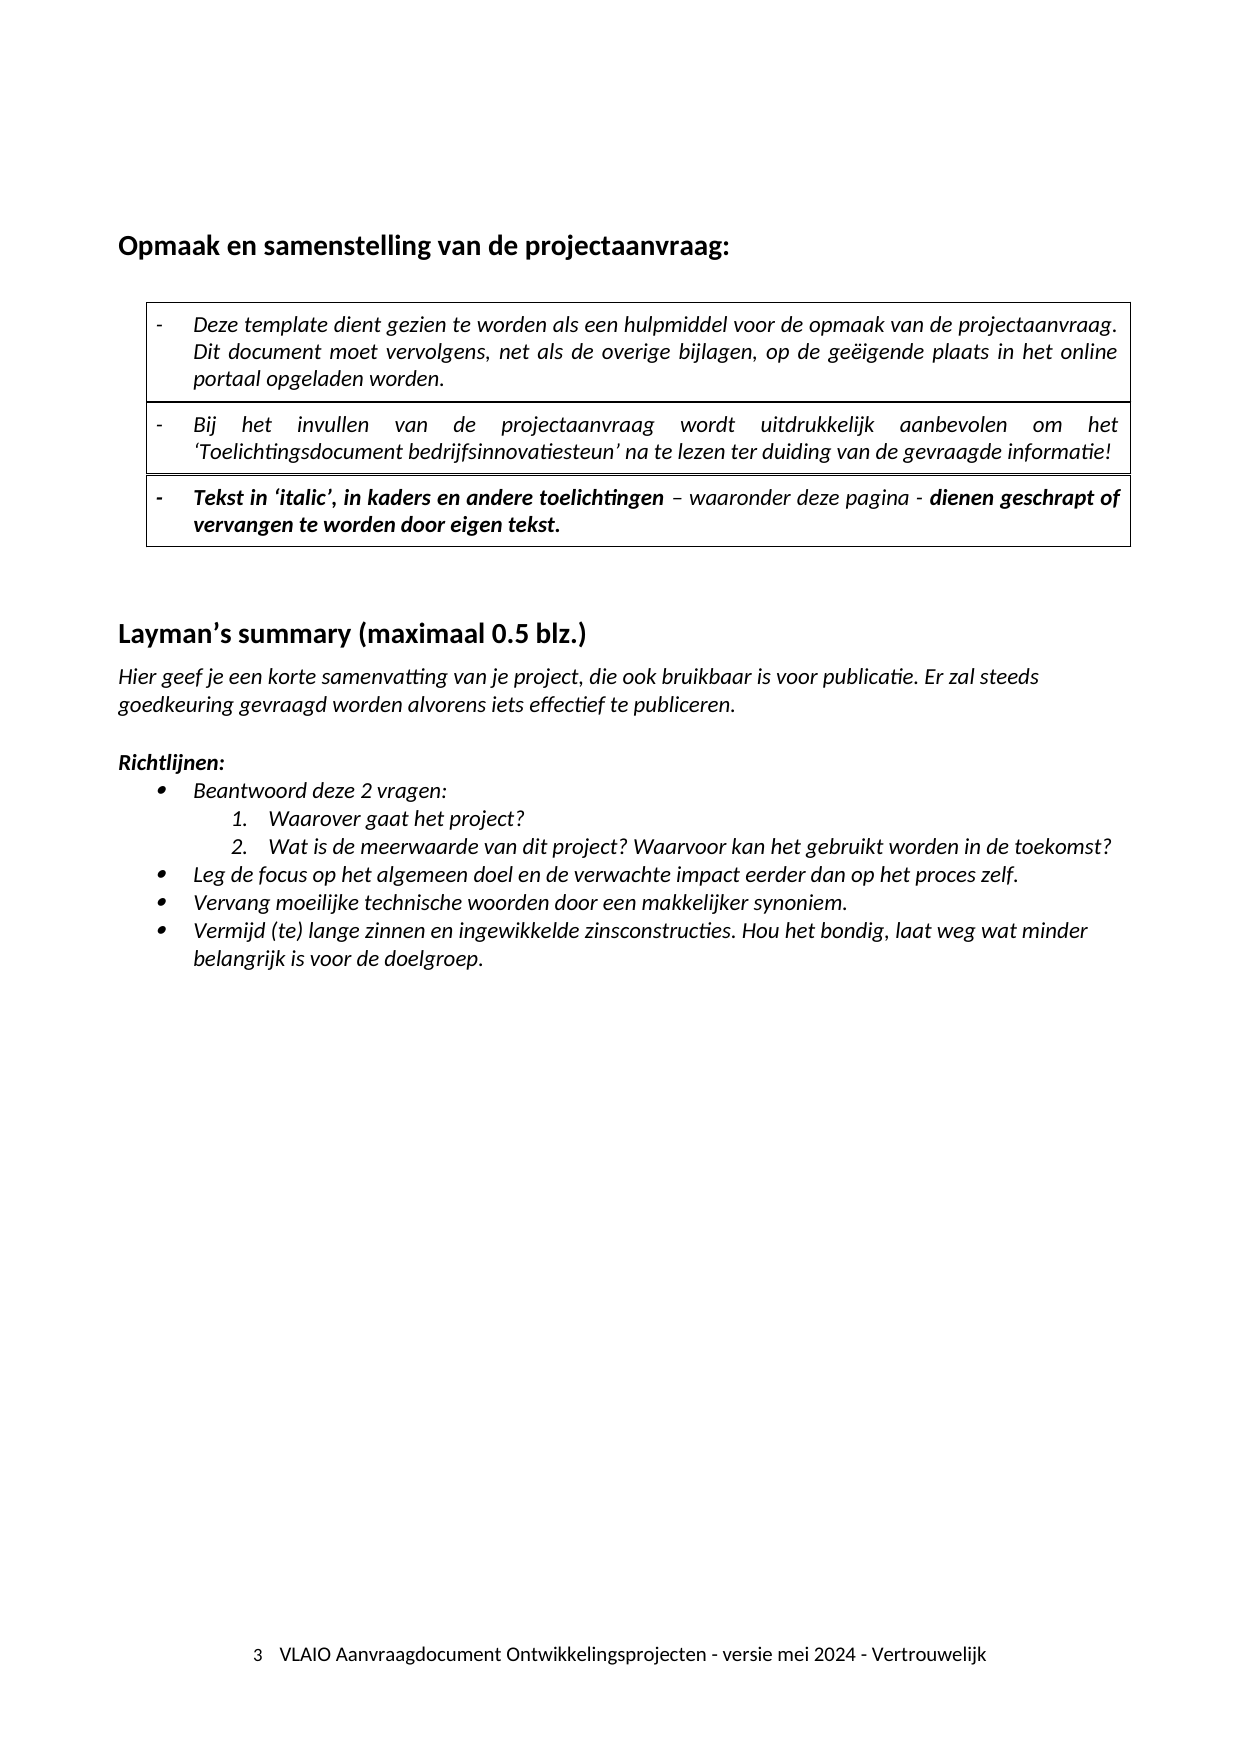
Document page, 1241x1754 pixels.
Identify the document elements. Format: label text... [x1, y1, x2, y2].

list Vervang moeilijke technische woorden door een makkelijker synoniem. [156, 888, 1122, 917]
list Leg de focus op het algemeen doel en de verwachte impact eerder dan op het proces zelf. [156, 861, 1122, 888]
subtitle Layman’s summary (maximaal 0.5 blz.) [118, 622, 1122, 649]
text Richtlijnen: [118, 748, 1122, 776]
list Beantwoord deze 2 vragen: [156, 776, 1122, 804]
list Vermijd (te) lange zinnen en ingewikkelde zinsconstructies. Hou het bondig, laat weg wat minder belangrijk is voor de doelgroep. [156, 917, 1122, 973]
text Hier geef je een korte samenvatting van je project, die ook bruikbaar is voor publicatie. Er zal steeds goedkeuring gevraagd worden alvorens iets effectief te publiceren. [118, 662, 1122, 718]
list Bij het invullen van de projectaanvraag wordt uitdrukkelijk aanbevolen om het ‘Toelichtingsdocument bedrijfsinnovatiesteun’ na te lezen ter duiding van de gevraagde informatie! [147, 403, 1130, 473]
list Tekst in ‘italic’, in kaders en andere toelichtingen – waaronder deze pagina - dienen geschrapt of vervangen te worden door eigen tekst. [147, 476, 1130, 546]
subtitle Opmaak en samenstelling van de projectaanvraag: [118, 234, 1122, 261]
list Waarover gaat het project? [231, 804, 1122, 832]
list Deze template dient gezien te worden als een hulpmiddel voor de opmaak van de projectaanvraag. Dit document moet vervolgens, net als de overige bijlagen, op de geëigende plaats in het online portaal opgeladen worden. [147, 303, 1130, 401]
list Wat is de meerwaarde van dit project? Waarvoor kan het gebruikt worden in de toekomst? [231, 832, 1122, 861]
